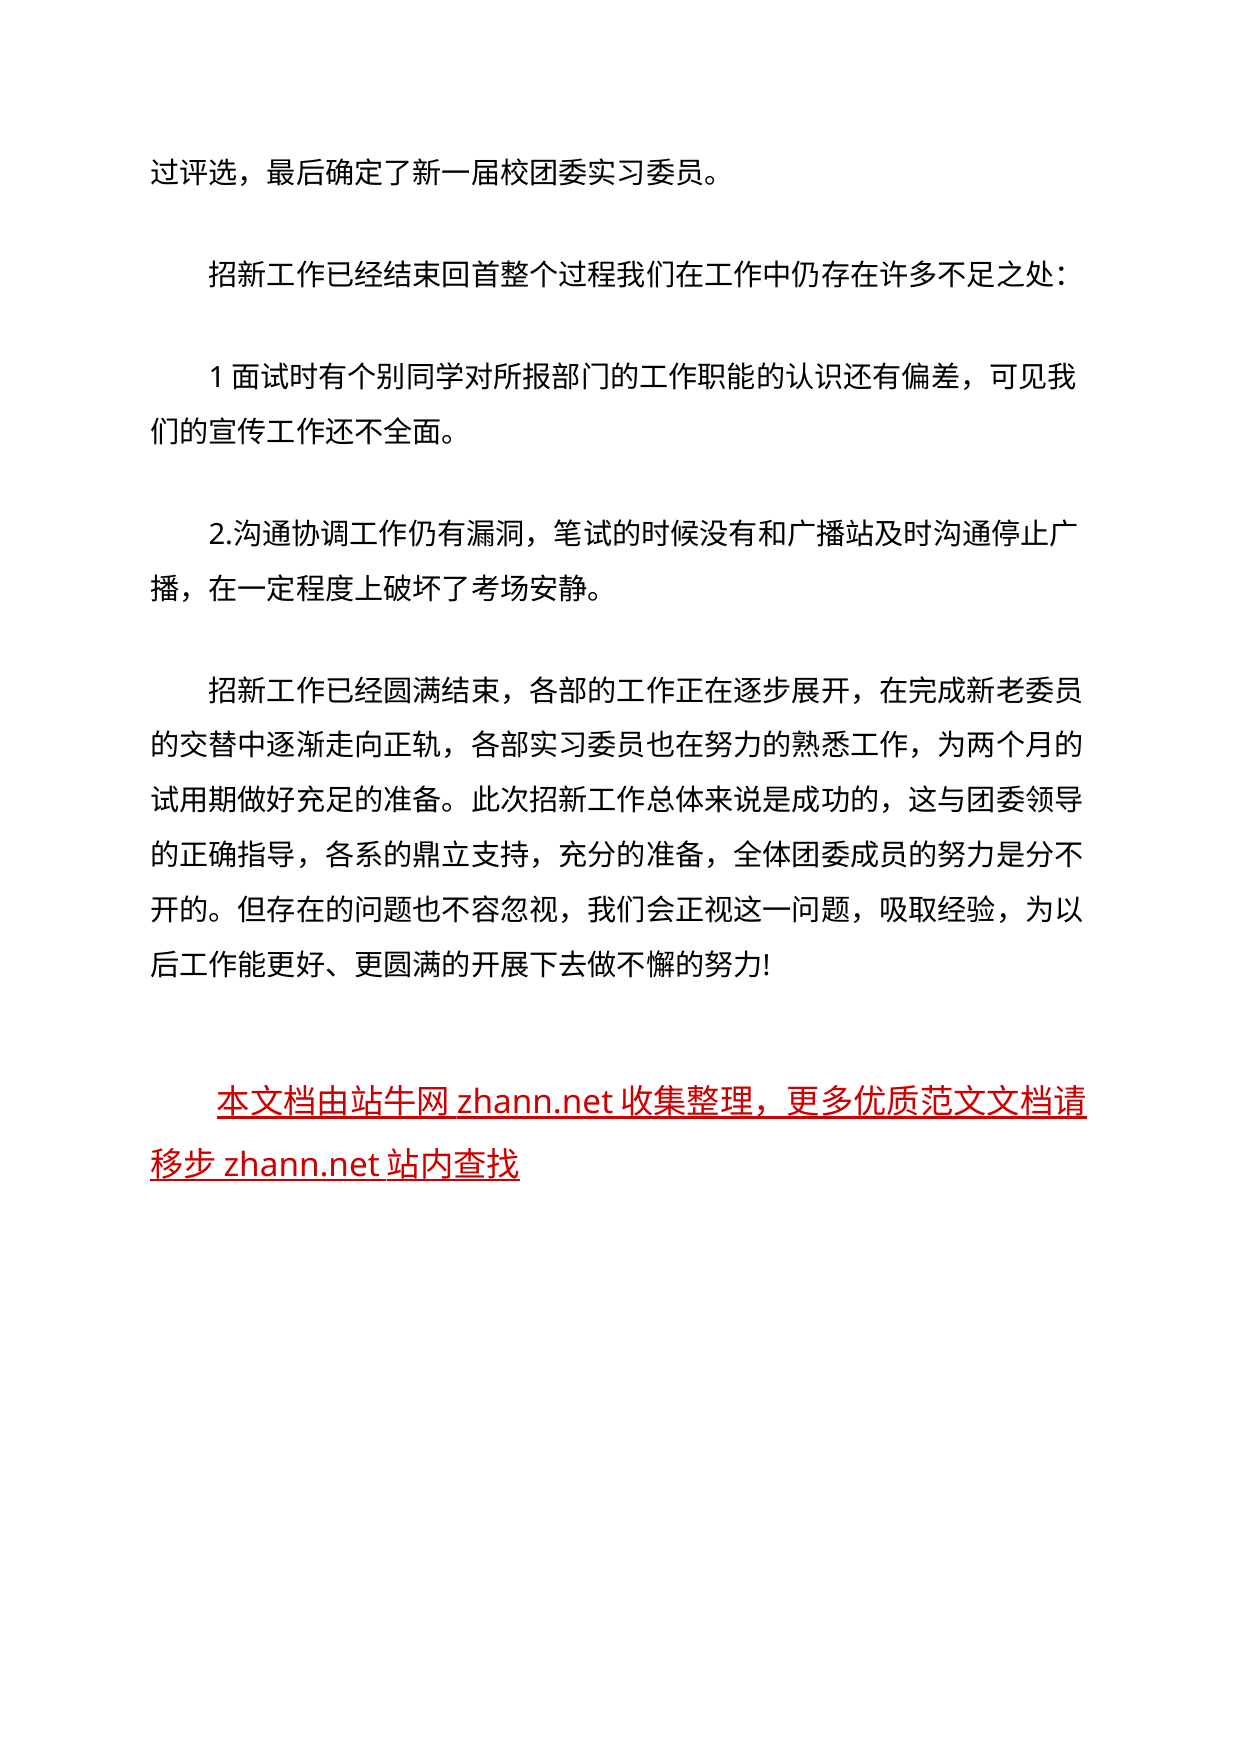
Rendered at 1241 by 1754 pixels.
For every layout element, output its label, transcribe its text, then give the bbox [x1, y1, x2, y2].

text 2.沟通协调工作仍有漏洞，笔试的时候没有和广播站及时沟通停止广播，在一定程度上破坏了考场安静。 [150, 510, 1090, 608]
text 1面试时有个别同学对所报部门的工作职能的认识还有偏差，可见我们的宣传工作还不全面。 [150, 353, 1090, 451]
text 招新工作已经圆满结束，各部的工作正在逐步展开，在完成新老委员的交替中逐渐走向正轨，各部实习委员也在努力的熟悉工作，为两个月的试用期做好充足的准备。此次招新工作总体来说是成功的，这与团委领导的正确指导，各系的鼎立支持，充分的准备，全体团委成员的努力是分不开的。但存在的问题也不容忽视，我们会正视这一问题，吸取经验，为以后工作能更好、更圆满的开展下去做不懈的努力! [150, 667, 1090, 984]
text 本文档由站牛网zhann.net收集整理，更多优质范文文档请移步zhann.net站内查找 [150, 1075, 1090, 1186]
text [150, 150, 1090, 192]
text 招新工作已经结束回首整个过程我们在工作中仍存在许多不足之处： [150, 252, 1090, 294]
